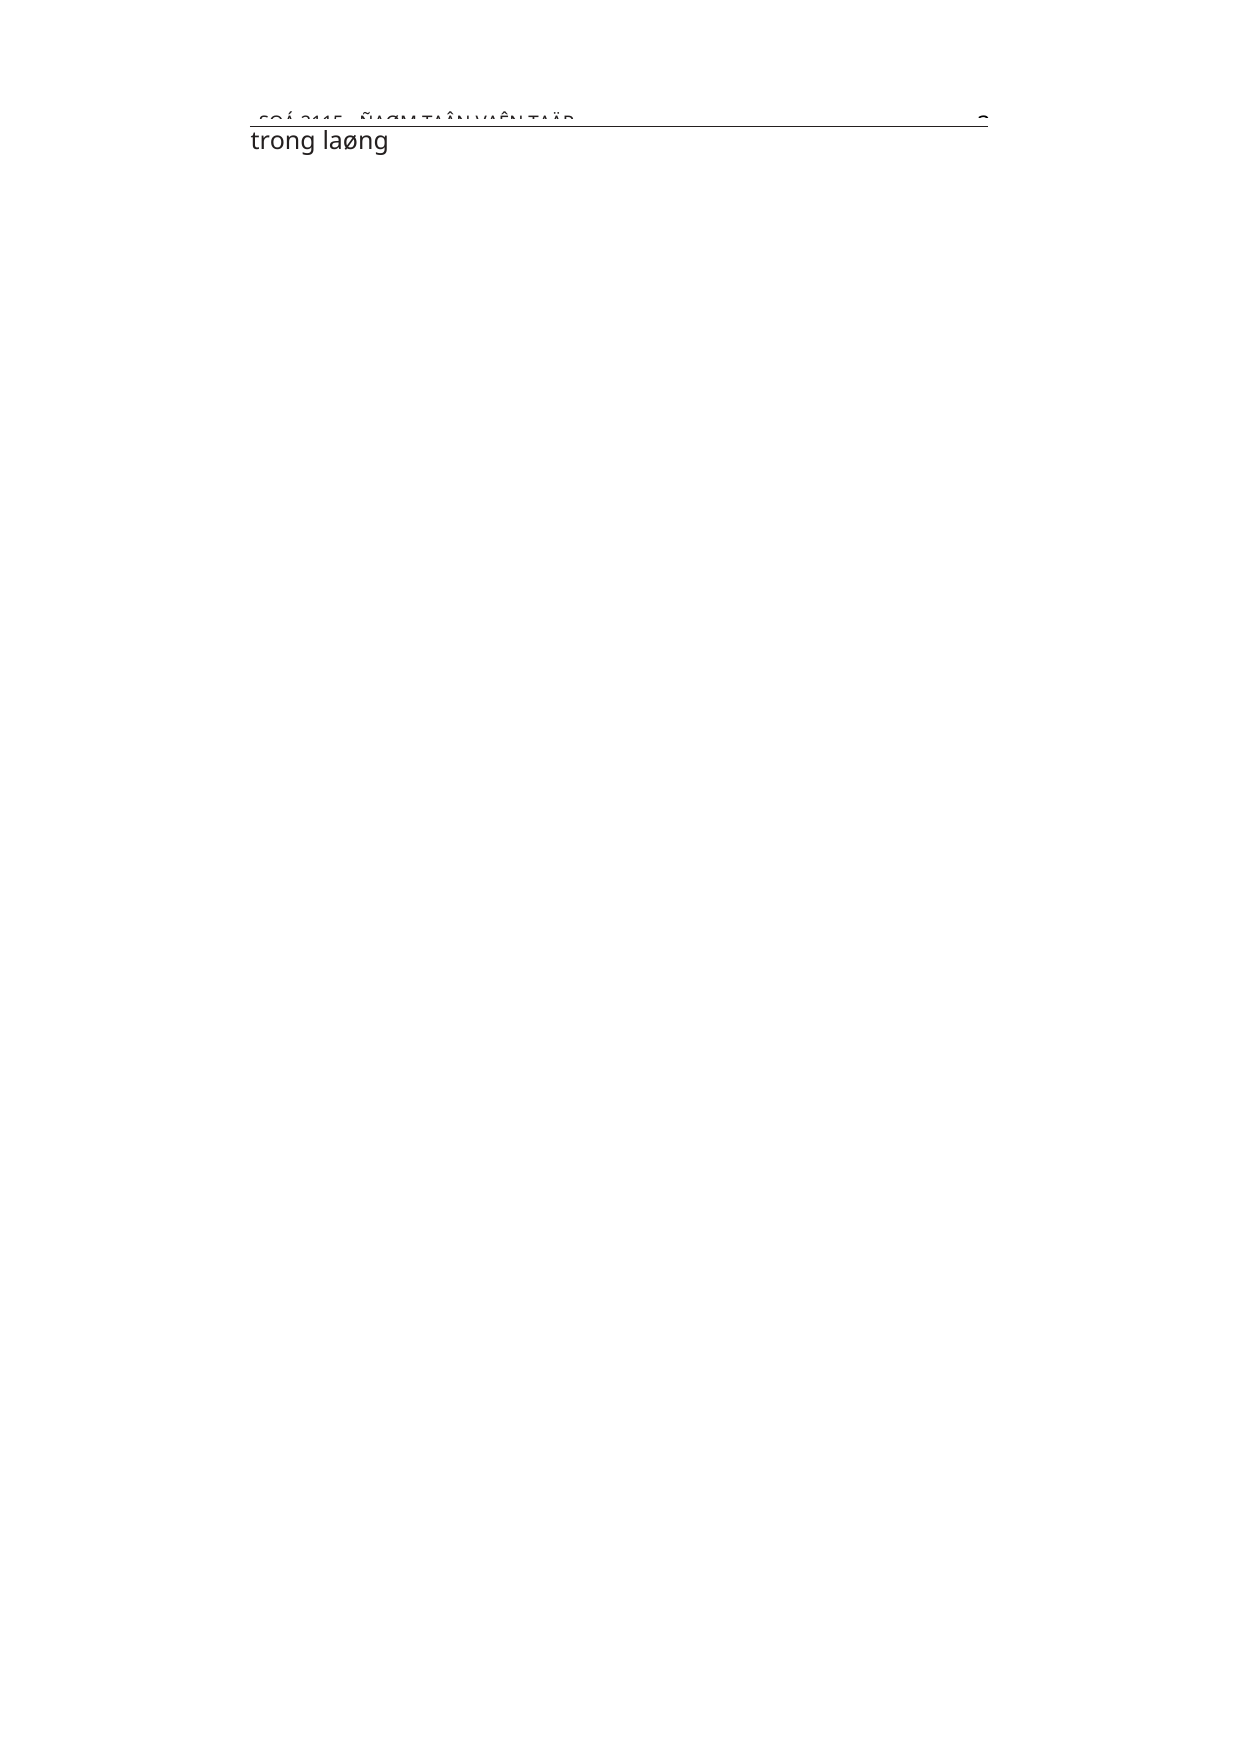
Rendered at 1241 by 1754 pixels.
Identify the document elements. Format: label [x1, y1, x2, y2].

text [250, 125, 990, 156]
